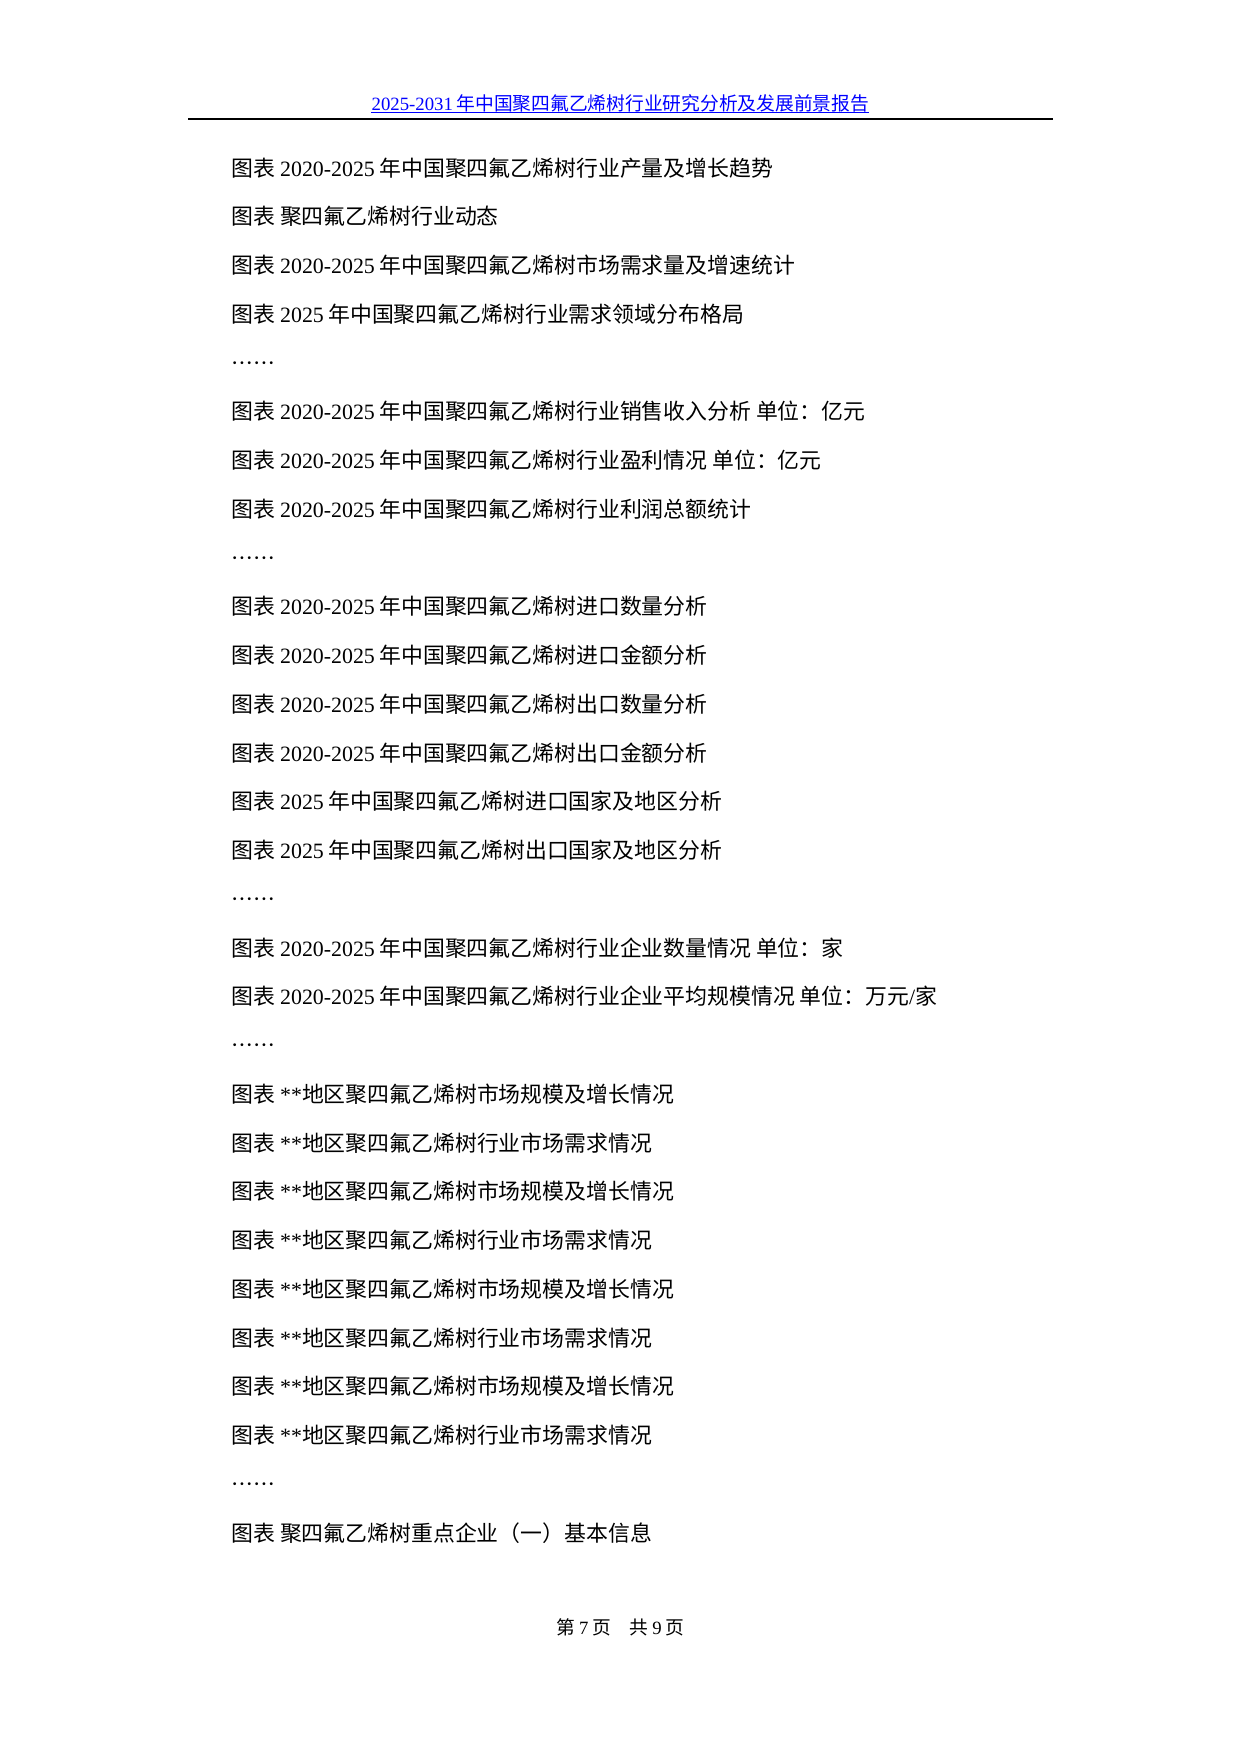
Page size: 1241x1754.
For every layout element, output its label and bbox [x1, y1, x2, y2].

text [187, 150, 1053, 1548]
